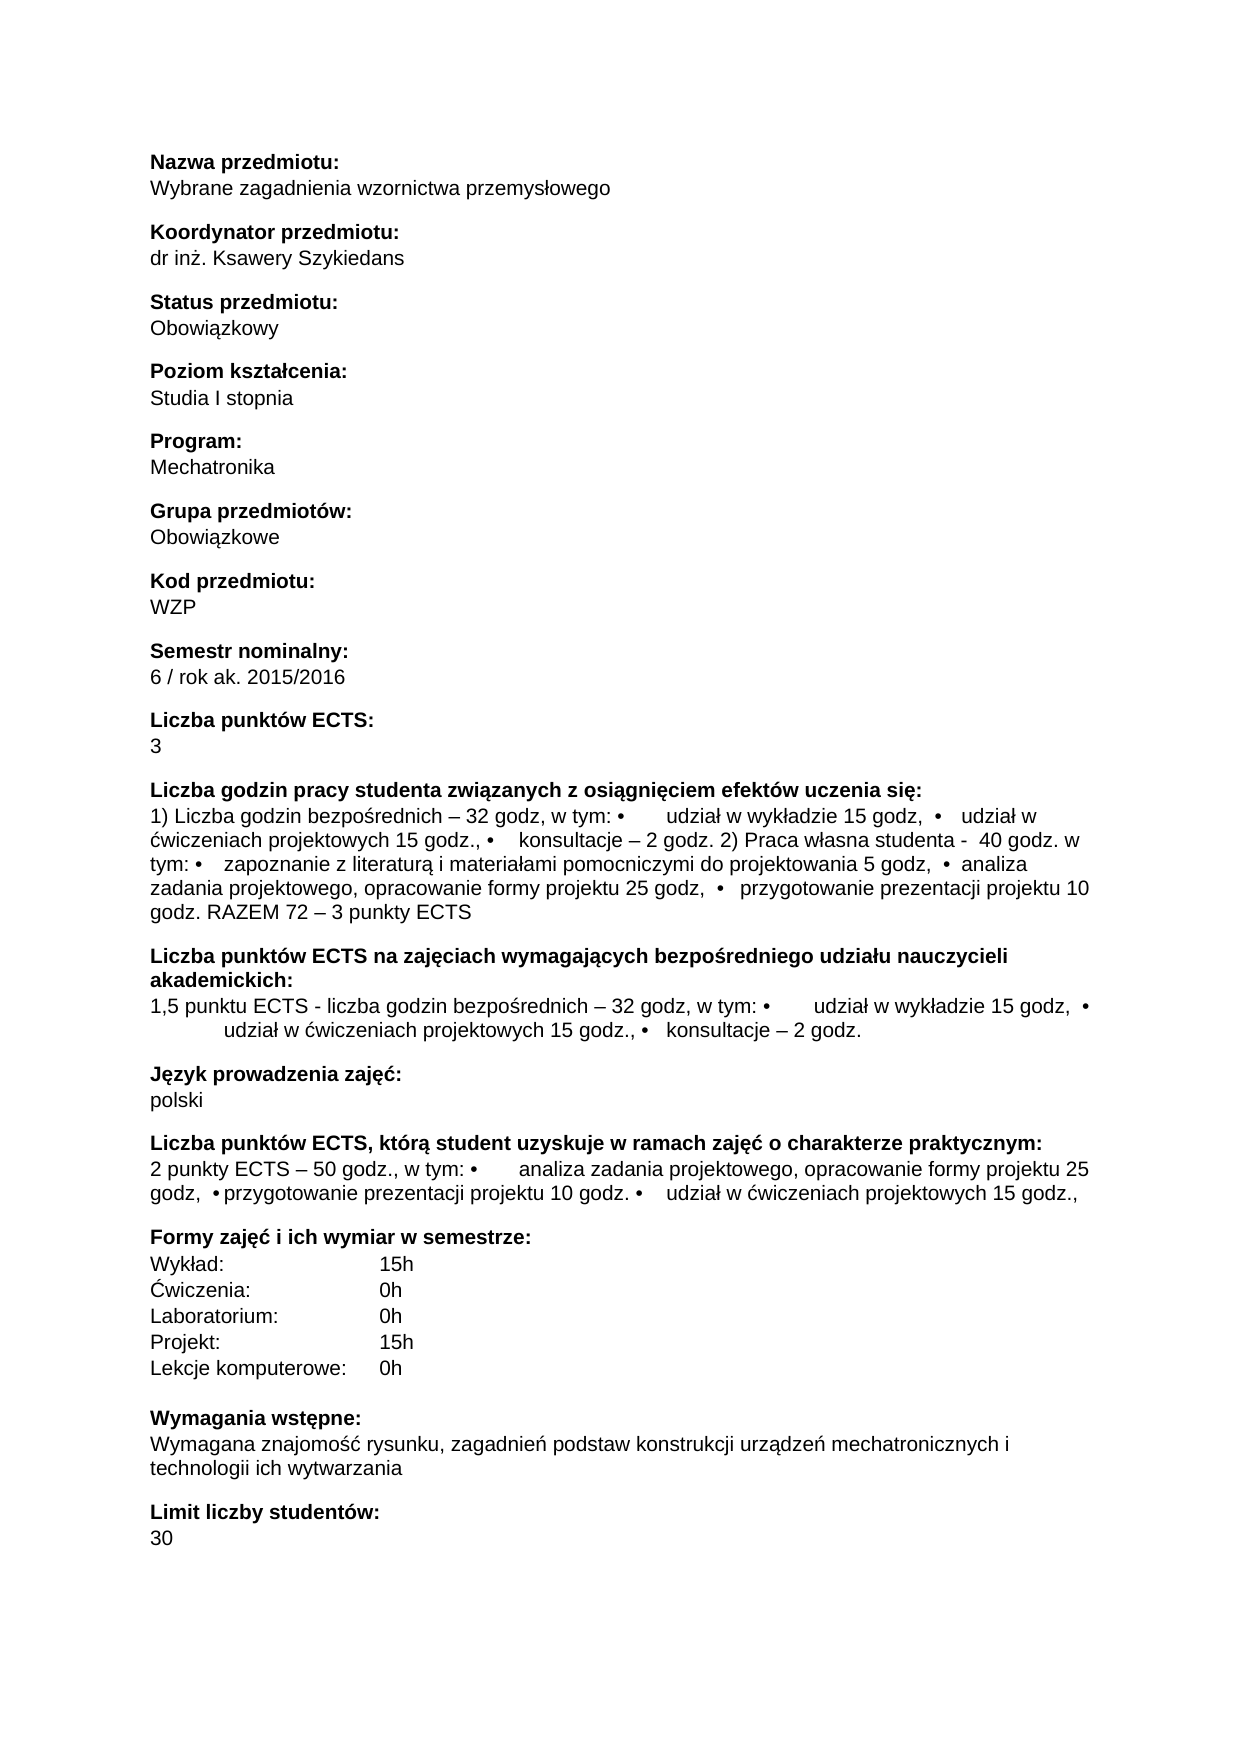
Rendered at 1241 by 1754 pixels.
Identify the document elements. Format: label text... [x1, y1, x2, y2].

table_cell Ćwiczenia: [140, 1278, 367, 1302]
text dr inż. Ksawery Szykiedans [150, 246, 1090, 270]
text Kod przedmiotu: [150, 569, 1090, 593]
text 2 punkty ECTS – 50 godz., w tym: • analiza zadania projektowego, opracowanie formy projektu 25 godz, • przygotowanie prezentacji projektu 10 godz. • udział w ćwiczeniach projektowych 15 godz., [150, 1157, 1090, 1205]
table_cell 0h [369, 1276, 597, 1302]
text Liczba punktów ECTS: [150, 708, 1090, 732]
text Mechatronika [150, 455, 1090, 479]
text Liczba punktów ECTS, którą student uzyskuje w ramach zajęć o charakterze praktycznym: [150, 1131, 1090, 1155]
table_header 15h [369, 1252, 597, 1276]
text Koordynator przedmiotu: [150, 220, 1090, 244]
table_header Wykład: [140, 1252, 367, 1276]
text Semestr nominalny: [150, 638, 1090, 662]
text Wymagania wstępne: [150, 1406, 1090, 1430]
text Limit liczby studentów: [150, 1499, 1090, 1523]
text Wymagana znajomość rysunku, zagadnień podstaw konstrukcji urządzeń mechatronicznych i technologii ich wytwarzania [150, 1432, 1090, 1480]
text Liczba punktów ECTS na zajęciach wymagających bezpośredniego udziału nauczycieli akademickich: [150, 944, 1090, 992]
text Grupa przedmiotów: [150, 499, 1090, 523]
table_cell Projekt: [140, 1330, 367, 1354]
text Status przedmiotu: [150, 289, 1090, 313]
text 3 [150, 734, 1090, 758]
table_cell 15h [369, 1328, 597, 1354]
text 6 / rok ak. 2015/2016 [150, 664, 1090, 688]
text 1) Liczba godzin bezpośrednich – 32 godz, w tym: • udział w wykładzie 15 godz, • udział w ćwiczeniach projektowych 15 godz., • konsultacje – 2 godz. 2) Praca własna studenta - 40 godz. w tym: • zapoznanie z literaturą i materiałami pomocniczymi do projektowania 5 godz, • analiza zadania projektowego, opracowanie formy projektu 25 godz, • przygotowanie prezentacji projektu 10 godz. RAZEM 72 – 3 punkty ECTS [150, 804, 1090, 924]
text Liczba godzin pracy studenta związanych z osiągnięciem efektów uczenia się: [150, 778, 1090, 802]
text 1,5 punktu ECTS - liczba godzin bezpośrednich – 32 godz, w tym: • udział w wykładzie 15 godz, • udział w ćwiczeniach projektowych 15 godz., • konsultacje – 2 godz. [150, 994, 1090, 1042]
text Wybrane zagadnienia wzornictwa przemysłowego [150, 176, 1090, 200]
text Formy zajęć i ich wymiar w semestrze: [150, 1225, 1090, 1249]
table_cell 0h [369, 1354, 597, 1380]
table_cell Lekcje komputerowe: [140, 1356, 367, 1380]
text Program: [150, 429, 1090, 453]
text Studia I stopnia [150, 385, 1090, 409]
text WZP [150, 595, 1090, 619]
table_cell 0h [369, 1302, 597, 1328]
text Język prowadzenia zajęć: [150, 1061, 1090, 1085]
text Obowiązkowy [150, 316, 1090, 339]
text Obowiązkowe [150, 525, 1090, 549]
text Nazwa przedmiotu: [150, 150, 1090, 174]
text 30 [150, 1526, 1090, 1549]
text polski [150, 1087, 1090, 1111]
text Poziom kształcenia: [150, 359, 1090, 383]
table_cell Laboratorium: [140, 1304, 367, 1328]
